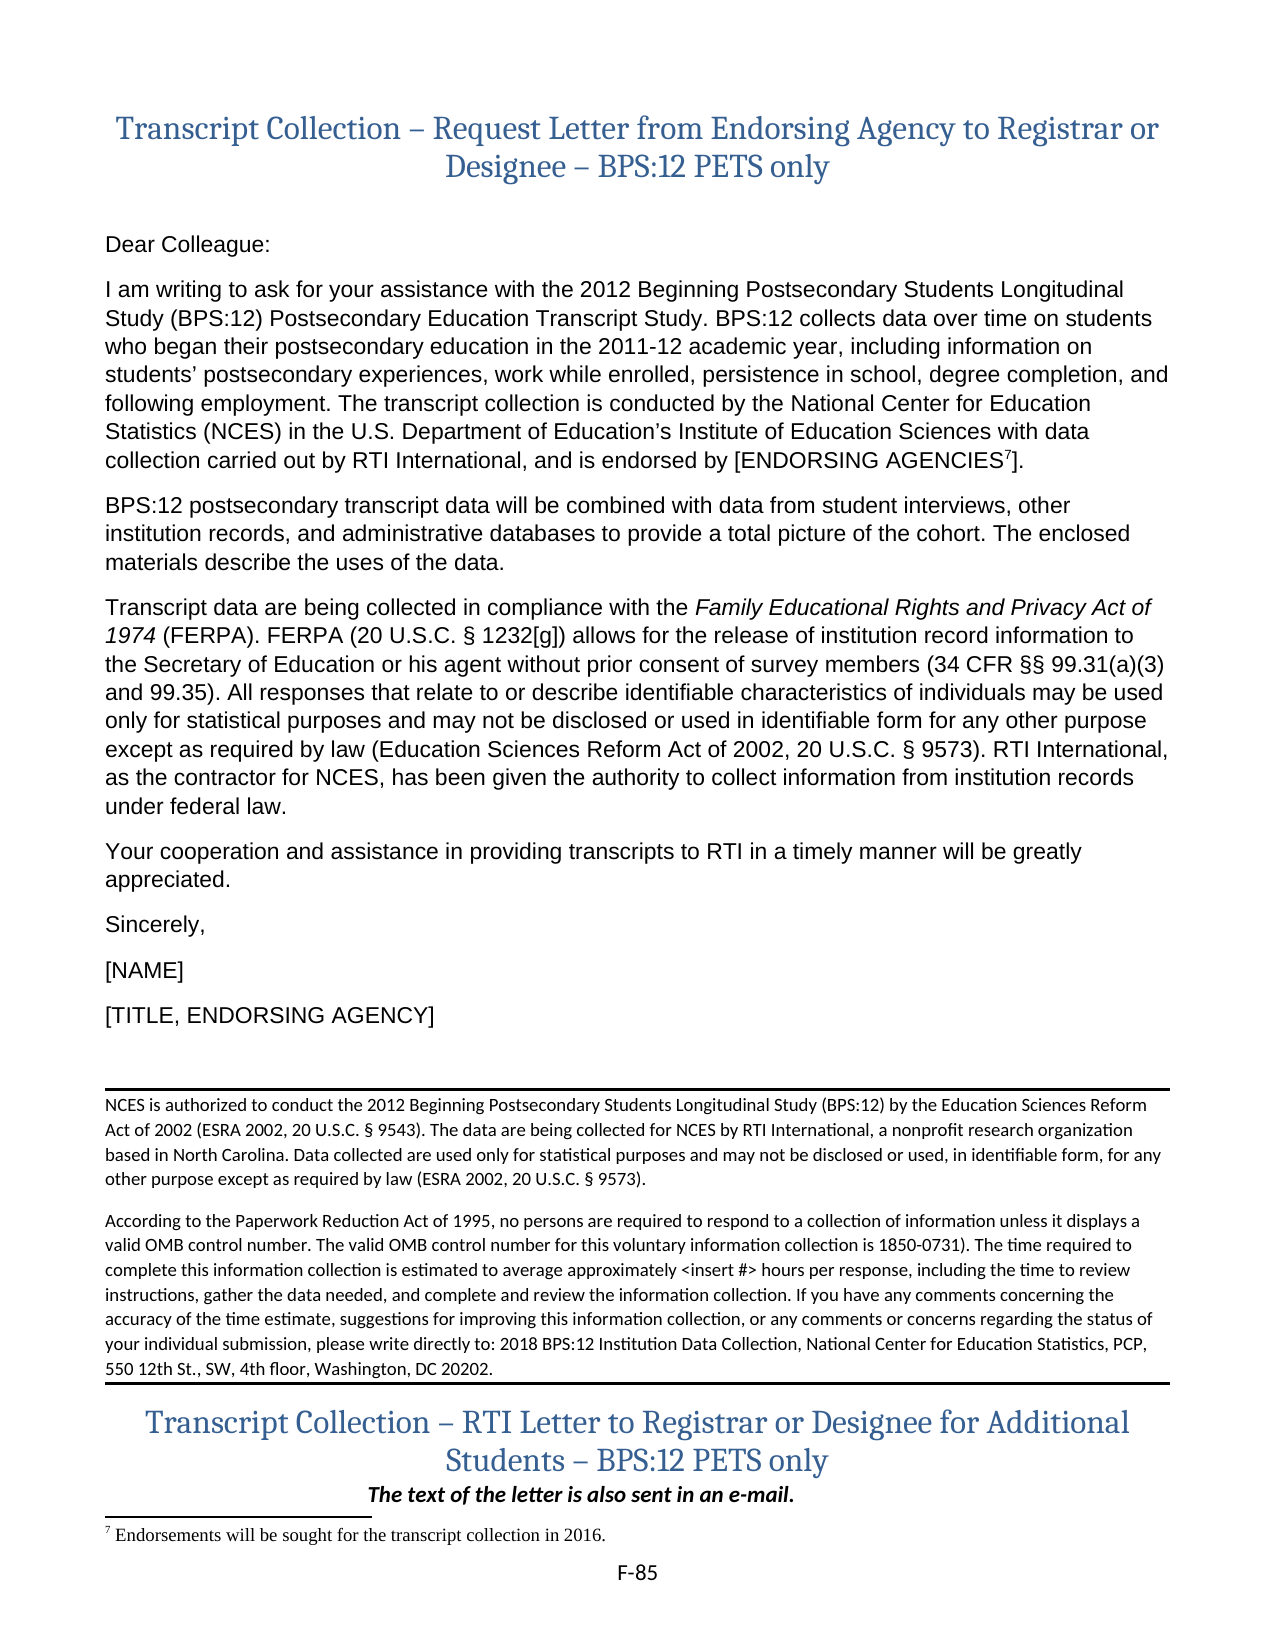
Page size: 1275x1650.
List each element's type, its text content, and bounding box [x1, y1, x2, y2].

text BPS:12 postsecondary transcript data will be combined with data from student interviews, other institution records, and administrative databases to provide a total picture of the cohort. The enclosed materials describe the uses of the data. [105, 492, 1170, 575]
text The text of the letter is also sent in an e-mail. [105, 1480, 1170, 1508]
text NCES is authorized to conduct the 2012 Beginning Postsecondary Students Longitudinal Study (BPS:12) by the Education Sciences Reform Act of 2002 (ESRA 2002, 20 U.S.C. § 9543). The data are being collected for NCES by RTI International, a nonprofit research organization based in North Carolina. Data collected are used only for statistical purposes and may not be disclosed or used, in identifiable form, for any other purpose except as required by law (ESRA 2002, 20 U.S.C. § 9573). [105, 1091, 1170, 1190]
subtitle Transcript Collection – Request Letter from Endorsing Agency to Registrar or Designee – BPS:12 PETS only [105, 109, 1170, 186]
text Transcript data are being collected in compliance with the Family Educational Rights and Privacy Act of 1974 (FERPA). FERPA (20 U.S.C. § 1232[g]) allows for the release of institution record information to the Secretary of Education or his agent without prior consent of survey members (34 CFR §§ 99.31(a)(3) and 99.35). All responses that relate to or describe identifiable characteristics of individuals may be used only for statistical purposes and may not be disclosed or used in identifiable form for any other purpose except as required by law (Education Sciences Reform Act of 2002, 20 U.S.C. § 9573). RTI International, as the contractor for NCES, has been given the authority to collect information from institution records under federal law. [105, 594, 1170, 819]
text [NAME] [105, 957, 1170, 983]
subtitle Transcript Collection – RTI Letter to Registrar or Designee for Additional Students – BPS:12 PETS only [105, 1403, 1170, 1480]
text Your cooperation and assistance in providing transcripts to RTI in a timely manner will be greatly appreciated. [105, 838, 1170, 893]
text Sincerely, [105, 911, 1170, 938]
text Dear Colleague: [105, 231, 1170, 257]
text [TITLE, ENDORSING AGENCY] [105, 1002, 1170, 1028]
text I am writing to ask for your assistance with the 2012 Beginning Postsecondary Students Longitudinal Study (BPS:12) Postsecondary Education Transcript Study. BPS:12 collects data over time on students who began their postsecondary education in the 2011-12 academic year, including information on students’ postsecondary experiences, work while enrolled, persistence in school, degree completion, and following employment. The transcript collection is conducted by the National Center for Education Statistics (NCES) in the U.S. Department of Education’s Institute of Education Sciences with data collection carried out by RTI International, and is endorsed by [ENDORSING AGENCIES]. [105, 276, 1170, 473]
text According to the Paperwork Reduction Act of 1995, no persons are required to respond to a collection of information unless it displays a valid OMB control number. The valid OMB control number for this voluntary information collection is 1850-0731). The time required to complete this information collection is estimated to average approximately <insert #> hours per response, including the time to review instructions, gather the data needed, and complete and review the information collection. If you have any comments concerning the accuracy of the time estimate, suggestions for improving this information collection, or any comments or concerns regarding the status of your individual submission, please write directly to: 2018 BPS:12 Institution Data Collection, National Center for Education Statistics, PCP, 550 12th St., SW, 4th floor, Washington, DC 20202. [105, 1203, 1170, 1382]
